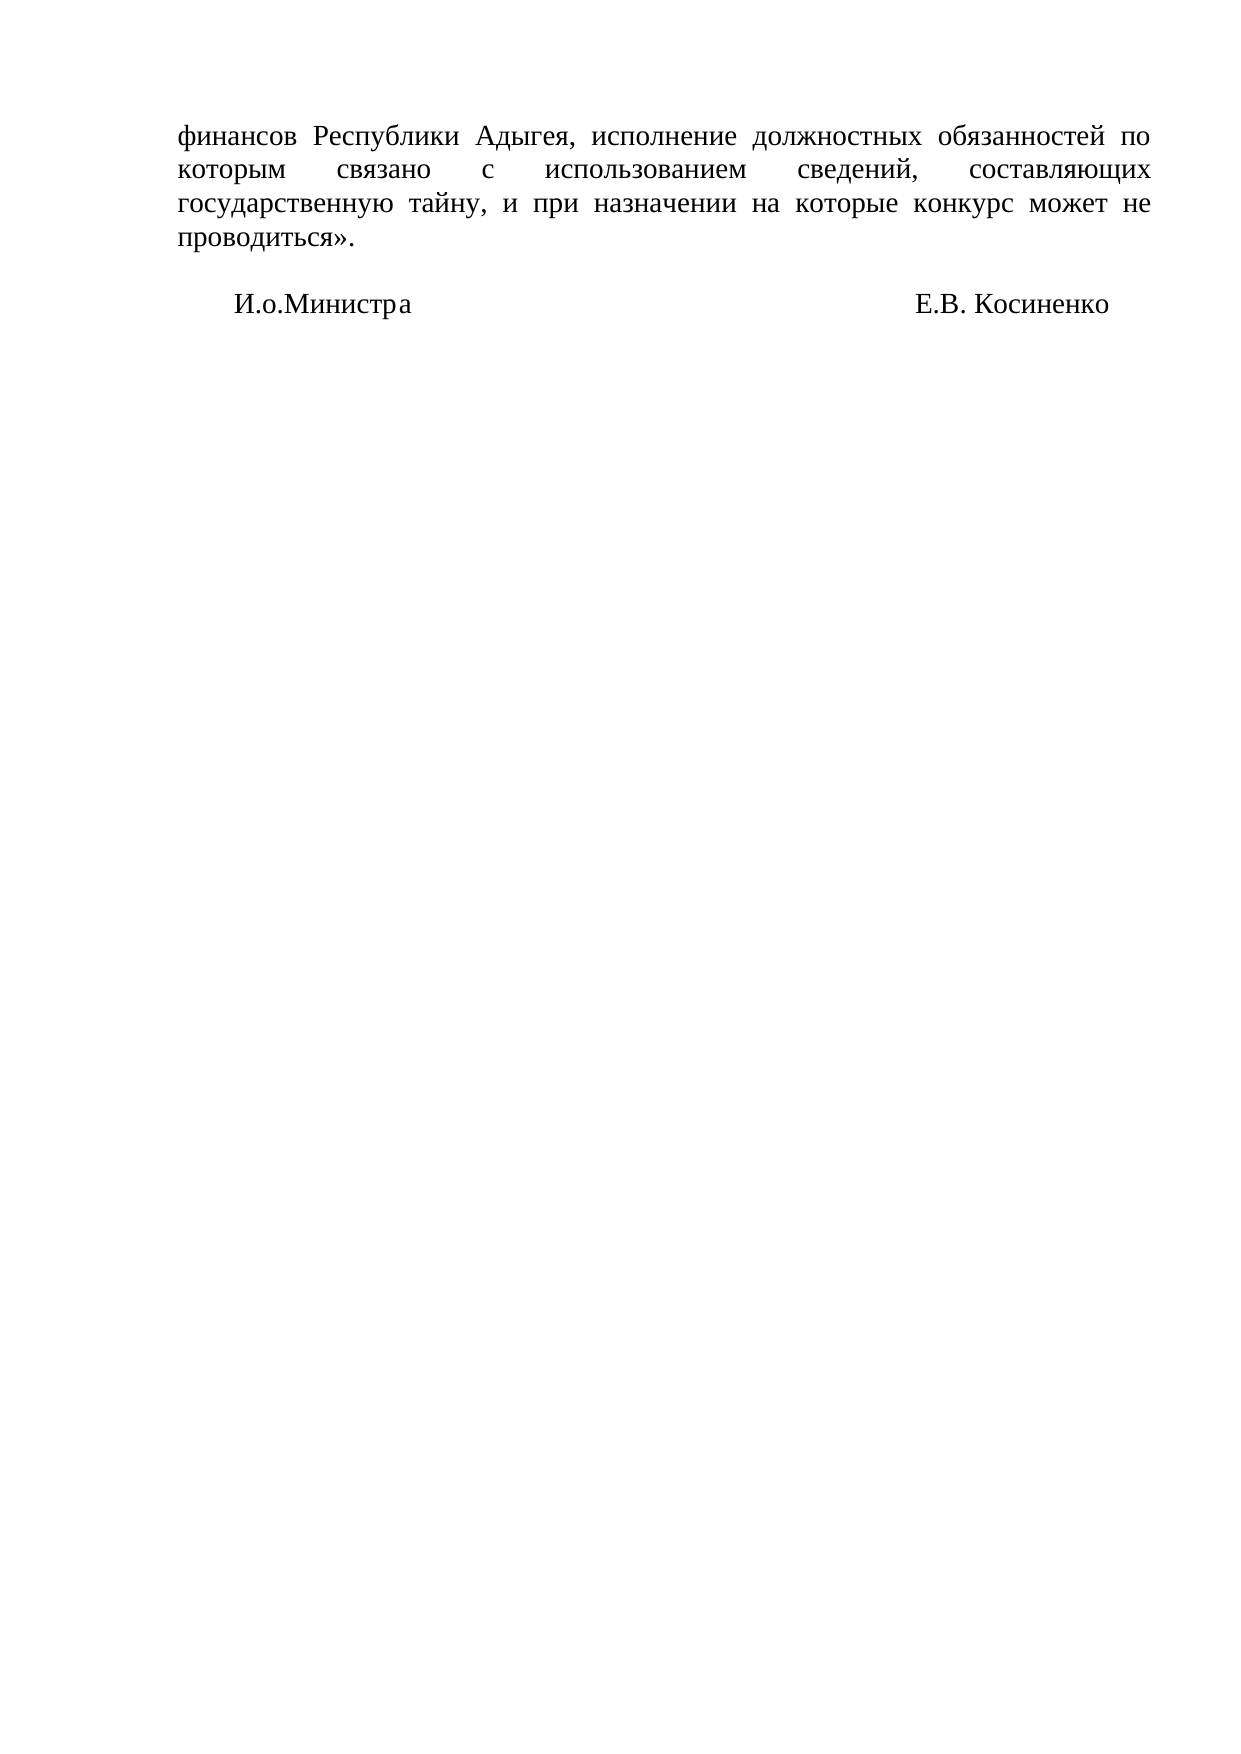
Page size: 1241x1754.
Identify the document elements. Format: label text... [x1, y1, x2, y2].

text И.о.Министр а Е.В. Косиненко [177, 286, 1152, 319]
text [177, 118, 1152, 252]
